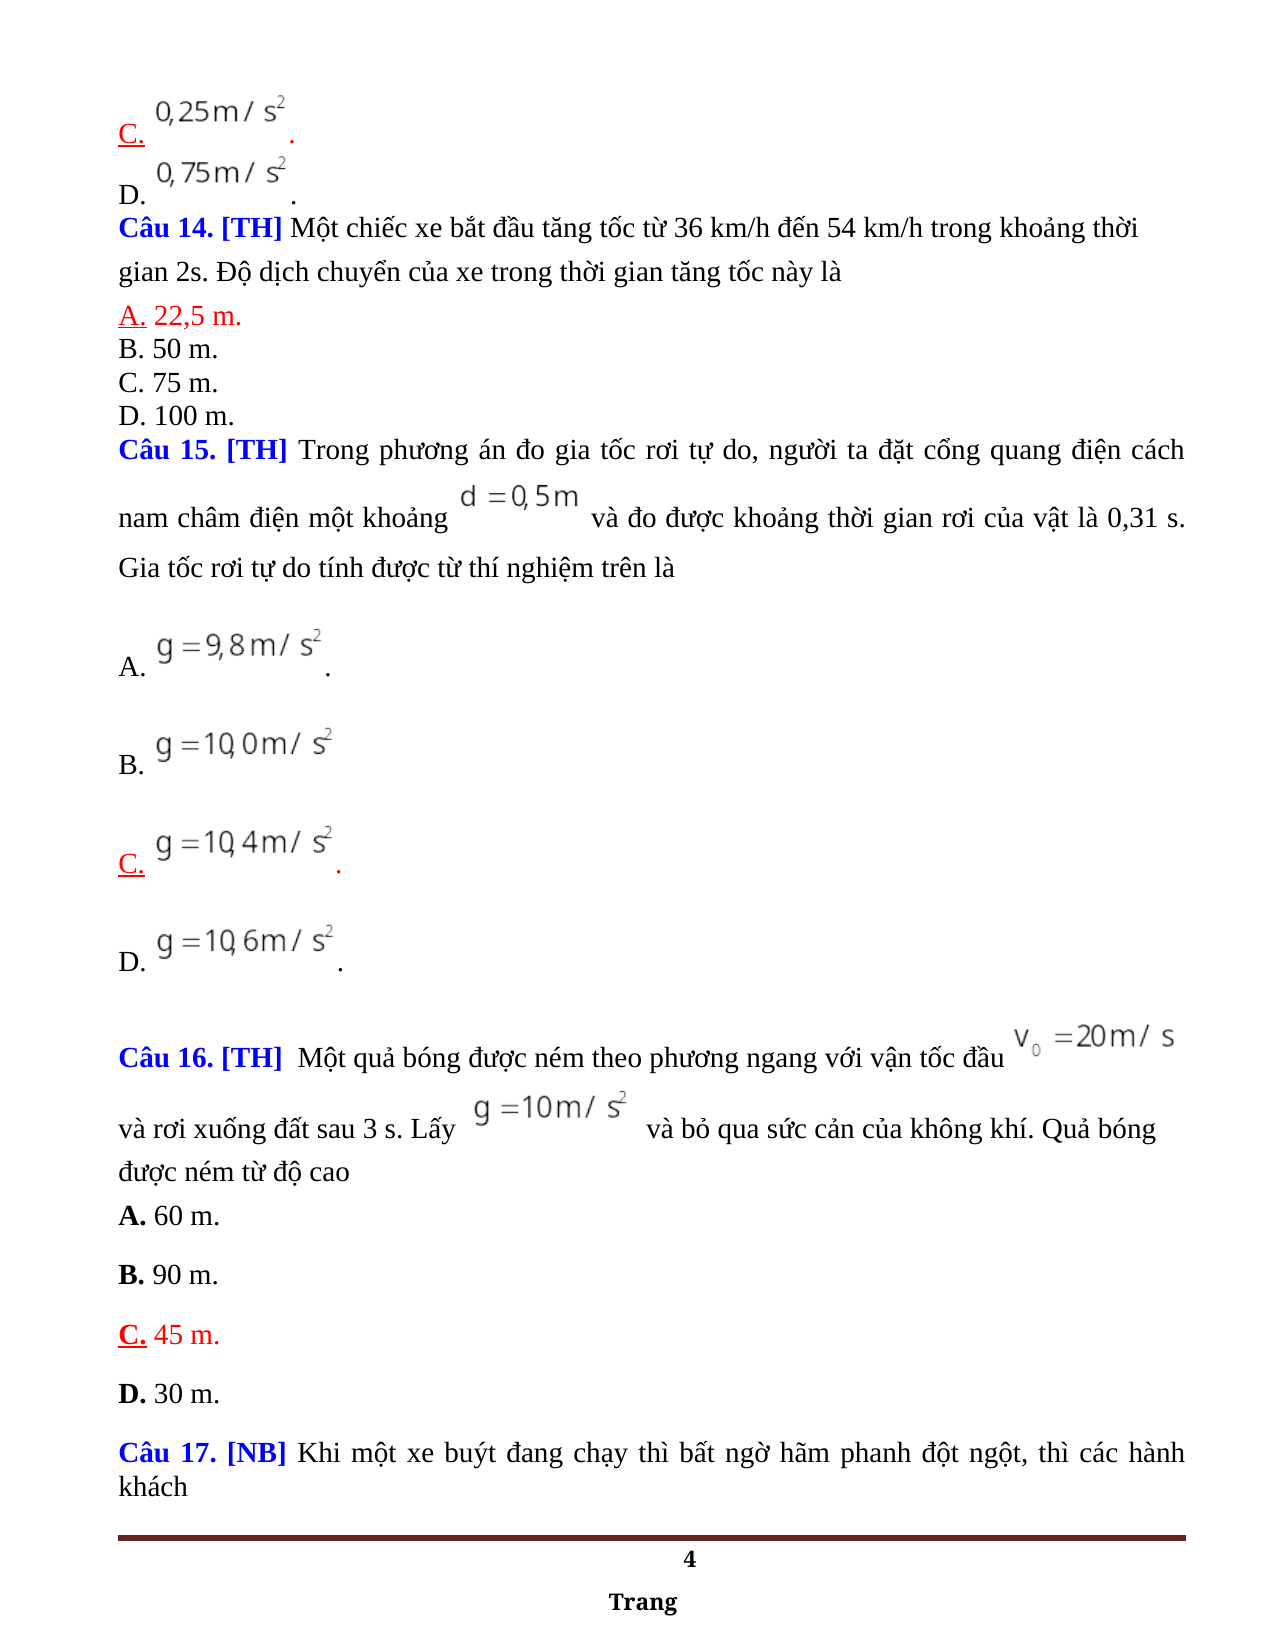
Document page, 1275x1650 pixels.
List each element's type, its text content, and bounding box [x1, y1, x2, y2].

text C. 45 m. [118, 1317, 1186, 1350]
text D. . [118, 917, 1186, 978]
text B. 50 m. [118, 331, 1181, 365]
text C. . [118, 819, 1186, 879]
text A. 60 m. [118, 1198, 1186, 1232]
text Câu 17. [NB] Khi một xe buýt đang chạy thì bất ngờ hãm phanh đột ngột, thì các hành khách [118, 1436, 1186, 1503]
text D. 30 m. [118, 1376, 1186, 1410]
text C. 75 m. [118, 365, 1181, 398]
text A. . [118, 622, 1186, 682]
text D. 100 m. [118, 398, 1181, 432]
text Câu 16. [TH] Một quả bóng được ném theo phương ngang với vận tốc đầu và rơi xuống đất sau 3 s. Lấy và bỏ qua sức cản của không khí. Quả bóng được ném từ độ cao [118, 1016, 1186, 1188]
text Câu 14. [TH] Một chiếc xe bắt đầu tăng tốc từ 36 km/h đến 54 km/h trong khoảng thời gian 2s. Độ dịch chuyển của xe trong thời gian tăng tốc này là [118, 211, 1186, 288]
text B. 90 m. [118, 1257, 1186, 1291]
text A. 22,5 m. [118, 298, 1181, 331]
text C. . [118, 89, 1186, 149]
text B. [118, 720, 1186, 781]
text D. . [118, 149, 1186, 211]
text Câu 15. [TH] Trong phương án đo gia tốc rơi tự do, người ta đặt cổng quang điện cách nam châm điện một khoảng và đo được khoảng thời gian rơi của vật là 0,31 s. Gia tốc rơi tự do tính được từ thí nghiệm trên là [118, 432, 1186, 584]
